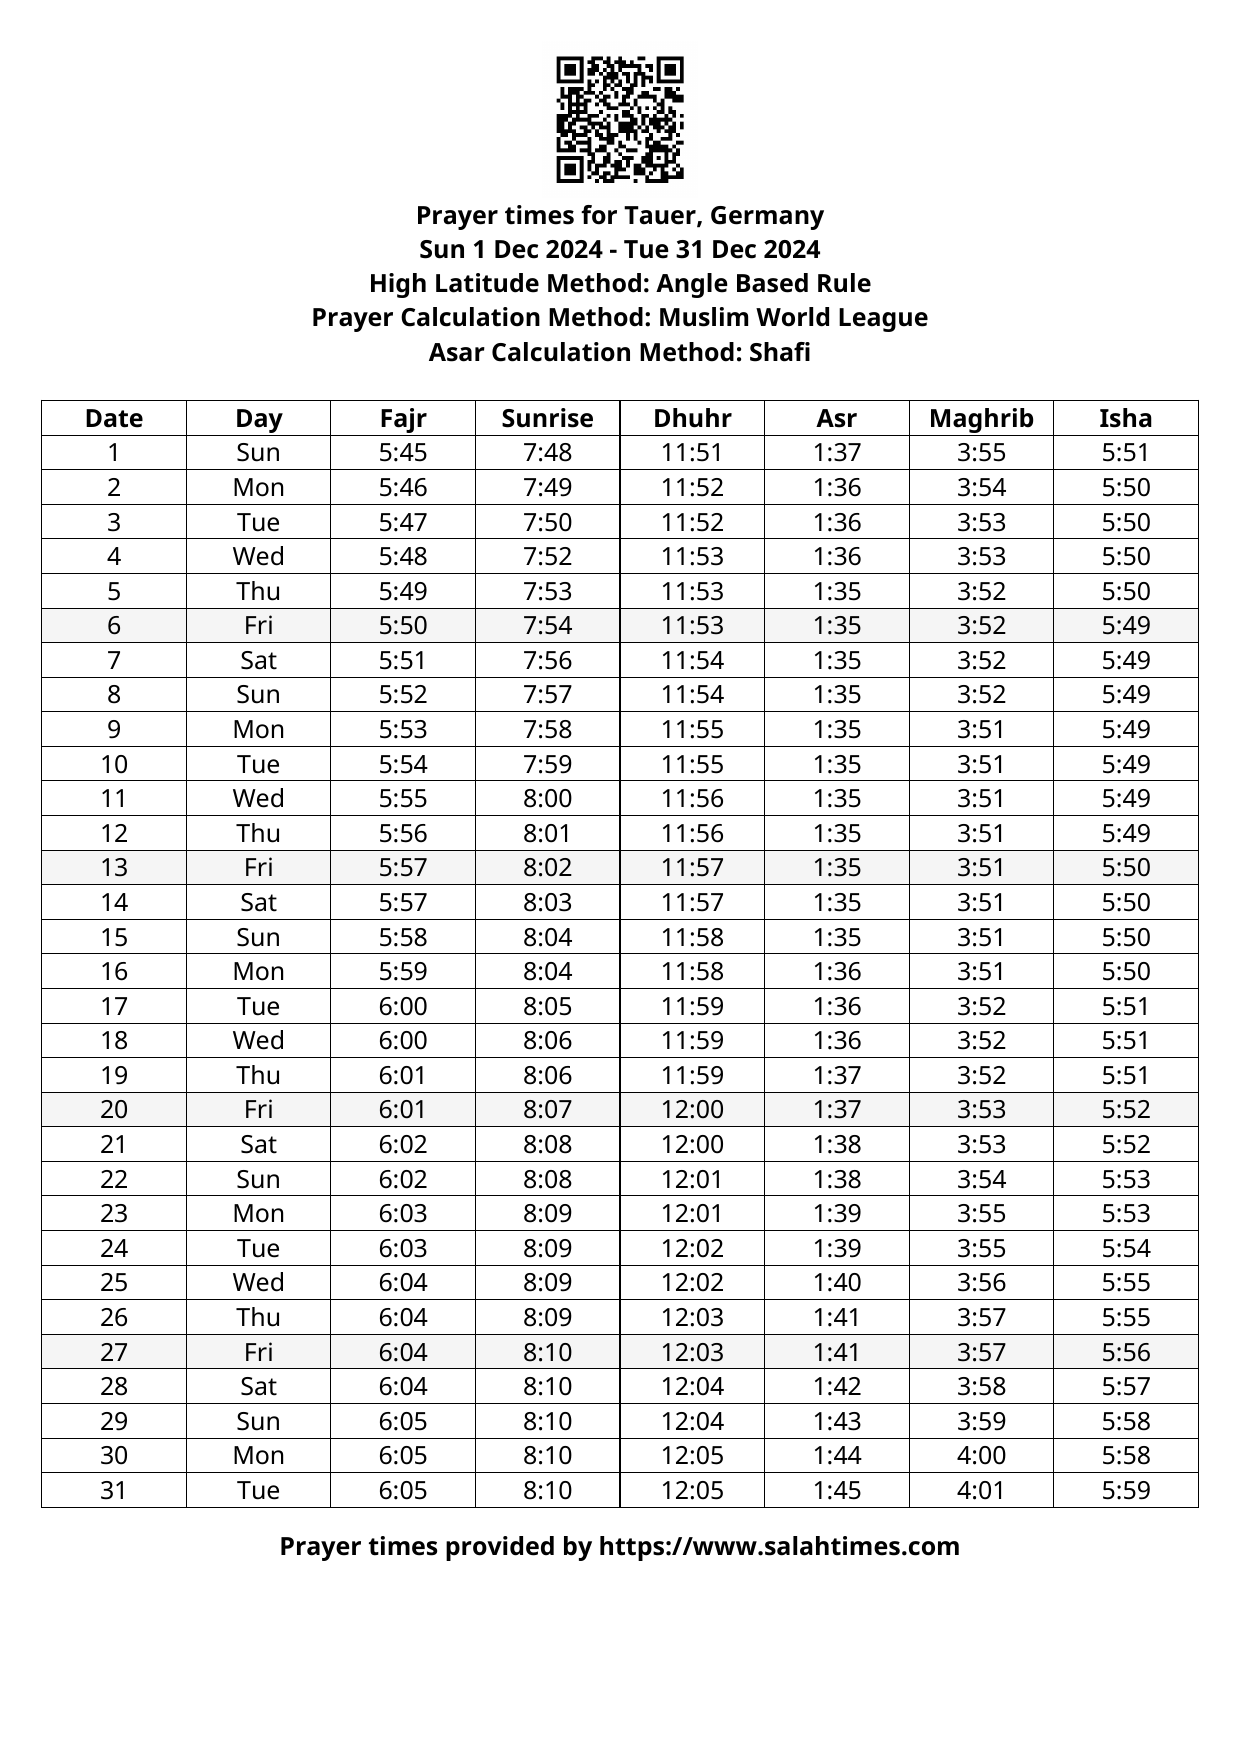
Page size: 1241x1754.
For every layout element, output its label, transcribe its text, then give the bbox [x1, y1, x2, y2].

table_cell 1:35 [765, 920, 909, 953]
table_cell 1:37 [765, 1058, 909, 1092]
table_cell 12 [42, 816, 186, 849]
table_cell 1 [42, 436, 186, 469]
table_cell 3:51 [910, 712, 1053, 746]
table_cell 3:56 [910, 1266, 1053, 1299]
table_header Isha [1054, 401, 1198, 434]
table_cell 11:59 [621, 1058, 764, 1092]
table_cell 3:52 [910, 678, 1053, 711]
table_cell 1:35 [765, 643, 909, 677]
table_cell 8:04 [476, 920, 619, 953]
table_cell 6:04 [331, 1335, 475, 1368]
table_cell 1:35 [765, 747, 909, 780]
table_cell Sat [187, 1369, 330, 1403]
table_cell 7:52 [476, 539, 619, 573]
table_cell 11:52 [621, 505, 764, 538]
table_cell Mon [187, 1439, 330, 1472]
text High Latitude Method: Angle Based Rule [42, 266, 1198, 300]
table_cell 6:05 [331, 1439, 475, 1472]
table_cell 6:00 [331, 989, 475, 1022]
table_cell 7:48 [476, 436, 619, 469]
table_cell 1:37 [765, 1093, 909, 1126]
table_cell 5:49 [1054, 678, 1198, 711]
table_cell 1:44 [765, 1439, 909, 1472]
table_cell 16 [42, 954, 186, 988]
table_cell 5:47 [331, 505, 475, 538]
table_cell 6:03 [331, 1231, 475, 1264]
table_cell 3:51 [910, 885, 1053, 919]
table_cell 5:53 [1054, 1162, 1198, 1195]
table_cell 12:00 [621, 1127, 764, 1161]
table_cell 5:50 [1054, 505, 1198, 538]
table_cell 6:05 [331, 1404, 475, 1437]
table_cell 11:58 [621, 954, 764, 988]
table_cell 8:10 [476, 1335, 619, 1368]
table_cell Fri [187, 1335, 330, 1368]
table_cell Mon [187, 470, 330, 504]
table_cell 6:05 [331, 1473, 475, 1507]
table_cell 12:01 [621, 1162, 764, 1195]
table_cell Tue [187, 1231, 330, 1264]
table_cell 5:55 [1054, 1266, 1198, 1299]
table_cell 5:55 [1054, 1300, 1198, 1334]
table_cell 1:38 [765, 1127, 909, 1161]
table_cell 19 [42, 1058, 186, 1092]
table_cell 3:51 [910, 816, 1053, 849]
table_cell 30 [42, 1439, 186, 1472]
table_cell 1:40 [765, 1266, 909, 1299]
table_cell 12:04 [621, 1369, 764, 1403]
table_cell 5:51 [331, 643, 475, 677]
table_cell 6:03 [331, 1196, 475, 1230]
table_cell 11:55 [621, 712, 764, 746]
table_cell 25 [42, 1266, 186, 1299]
table_cell 1:35 [765, 781, 909, 815]
table_cell 3:57 [910, 1300, 1053, 1334]
table_cell 5:52 [1054, 1093, 1198, 1126]
table_cell 5:50 [1054, 851, 1198, 884]
table_cell 12:02 [621, 1231, 764, 1264]
table_cell 7 [42, 643, 186, 677]
table_cell 8:00 [476, 781, 619, 815]
table_cell 5:58 [1054, 1404, 1198, 1437]
table_cell 5:52 [331, 678, 475, 711]
table_cell 5:50 [1054, 539, 1198, 573]
table_cell 3:55 [910, 1196, 1053, 1230]
table_cell 5:49 [1054, 643, 1198, 677]
table_cell 3:52 [910, 1024, 1053, 1057]
table_cell 11:52 [621, 470, 764, 504]
table_cell 1:36 [765, 539, 909, 573]
table_cell 21 [42, 1127, 186, 1161]
table_cell 12:03 [621, 1335, 764, 1368]
table_cell 1:35 [765, 678, 909, 711]
table_cell 8:01 [476, 816, 619, 849]
table_cell 24 [42, 1231, 186, 1264]
table_cell 5:49 [1054, 712, 1198, 746]
table_cell 6:01 [331, 1058, 475, 1092]
table_cell 11:59 [621, 989, 764, 1022]
table_cell 8:08 [476, 1127, 619, 1161]
table_header Date [42, 401, 186, 434]
table_cell Mon [187, 712, 330, 746]
table_cell Sun [187, 1404, 330, 1437]
table_cell 11:56 [621, 816, 764, 849]
table_cell 8:09 [476, 1266, 619, 1299]
table_cell 5:50 [1054, 954, 1198, 988]
table_cell 1:35 [765, 816, 909, 849]
table_cell Wed [187, 1024, 330, 1057]
table_cell 31 [42, 1473, 186, 1507]
table_header Asr [765, 401, 909, 434]
table_cell 8:02 [476, 851, 619, 884]
table_cell 6:04 [331, 1266, 475, 1299]
table_cell Tue [187, 989, 330, 1022]
table_cell Thu [187, 816, 330, 849]
table_cell 8:10 [476, 1369, 619, 1403]
table_cell 8:06 [476, 1058, 619, 1092]
table_cell 1:35 [765, 574, 909, 607]
table_cell 5:51 [1054, 1024, 1198, 1057]
table_cell 5:50 [331, 609, 475, 642]
table_cell Sat [187, 885, 330, 919]
table_cell 3:58 [910, 1369, 1053, 1403]
table_cell 22 [42, 1162, 186, 1195]
table_cell 5:51 [1054, 1058, 1198, 1092]
table_cell 5:50 [1054, 470, 1198, 504]
table_cell 11:53 [621, 609, 764, 642]
table_header Sunrise [476, 401, 619, 434]
table_cell 4:00 [910, 1439, 1053, 1472]
table_cell 26 [42, 1300, 186, 1334]
table_cell 1:36 [765, 989, 909, 1022]
table_cell 1:36 [765, 505, 909, 538]
table_cell 1:45 [765, 1473, 909, 1507]
table_cell 5:49 [1054, 609, 1198, 642]
table_cell Sun [187, 920, 330, 953]
table_cell 3:53 [910, 1127, 1053, 1161]
table_cell 17 [42, 989, 186, 1022]
table_cell 1:38 [765, 1162, 909, 1195]
table_cell Tue [187, 747, 330, 780]
table_cell 8:09 [476, 1196, 619, 1230]
table_cell 1:37 [765, 436, 909, 469]
table_cell 5:56 [1054, 1335, 1198, 1368]
table_cell Thu [187, 574, 330, 607]
table_cell 27 [42, 1335, 186, 1368]
table_cell 11:57 [621, 885, 764, 919]
table_cell 11:59 [621, 1024, 764, 1057]
table_cell 11:54 [621, 678, 764, 711]
text Prayer times provided by https://www.salahtimes.com [42, 1528, 1198, 1563]
table_cell 5:46 [331, 470, 475, 504]
table_cell 3:53 [910, 505, 1053, 538]
table_cell 5:50 [1054, 574, 1198, 607]
table_cell 6:02 [331, 1162, 475, 1195]
table_cell 11:57 [621, 851, 764, 884]
table_header Day [187, 401, 330, 434]
table_cell 5 [42, 574, 186, 607]
table_cell 11:55 [621, 747, 764, 780]
table_cell 7:59 [476, 747, 619, 780]
table_cell 11:53 [621, 574, 764, 607]
table_cell 6:04 [331, 1369, 475, 1403]
table_cell 12:03 [621, 1300, 764, 1334]
table_cell 3:54 [910, 1162, 1053, 1195]
text Sun 1 Dec 2024 - Tue 31 Dec 2024 [42, 232, 1198, 266]
table_cell 11:53 [621, 539, 764, 573]
table_cell 5:50 [1054, 885, 1198, 919]
table_cell 3:53 [910, 1093, 1053, 1126]
table_cell 3:55 [910, 436, 1053, 469]
table_cell 5:57 [1054, 1369, 1198, 1403]
table_cell Sun [187, 436, 330, 469]
table_cell 1:36 [765, 954, 909, 988]
table_cell 7:49 [476, 470, 619, 504]
table_cell 5:57 [331, 885, 475, 919]
table_cell 29 [42, 1404, 186, 1437]
table_cell 1:42 [765, 1369, 909, 1403]
table_header Maghrib [910, 401, 1053, 434]
table_cell 1:36 [765, 470, 909, 504]
table_cell 5:55 [331, 781, 475, 815]
table_cell 5:48 [331, 539, 475, 573]
table_cell 8:09 [476, 1300, 619, 1334]
table_cell 3:59 [910, 1404, 1053, 1437]
table_cell 15 [42, 920, 186, 953]
table_header Dhuhr [621, 401, 764, 434]
table_cell 8:04 [476, 954, 619, 988]
table_cell Sat [187, 1127, 330, 1161]
table_cell 5:51 [1054, 436, 1198, 469]
table_cell 8:05 [476, 989, 619, 1022]
table_cell 8:07 [476, 1093, 619, 1126]
table_cell Sun [187, 1162, 330, 1195]
table_cell Tue [187, 505, 330, 538]
table_cell 3:52 [910, 989, 1053, 1022]
table_cell 1:35 [765, 609, 909, 642]
table_cell 11:54 [621, 643, 764, 677]
table_cell 11 [42, 781, 186, 815]
table_cell 3:57 [910, 1335, 1053, 1368]
table_cell Fri [187, 609, 330, 642]
table_cell 7:50 [476, 505, 619, 538]
table_cell 3:52 [910, 609, 1053, 642]
table_cell 14 [42, 885, 186, 919]
table_cell 5:52 [1054, 1127, 1198, 1161]
table_cell 12:00 [621, 1093, 764, 1126]
table_cell 6:02 [331, 1127, 475, 1161]
table_header Fajr [331, 401, 475, 434]
table_cell 6:01 [331, 1093, 475, 1126]
table_cell Mon [187, 954, 330, 988]
table_cell Mon [187, 1196, 330, 1230]
picture [542, 41, 699, 198]
table_cell 8:10 [476, 1404, 619, 1437]
table_cell 3:54 [910, 470, 1053, 504]
table_cell 7:54 [476, 609, 619, 642]
table_cell 5:50 [1054, 920, 1198, 953]
table_cell 5:59 [1054, 1473, 1198, 1507]
table_cell 1:35 [765, 851, 909, 884]
table_cell 8 [42, 678, 186, 711]
table_cell 11:51 [621, 436, 764, 469]
table_cell Sat [187, 643, 330, 677]
table_cell 4:01 [910, 1473, 1053, 1507]
table_cell 23 [42, 1196, 186, 1230]
table_cell Wed [187, 1266, 330, 1299]
table_cell 3:51 [910, 851, 1053, 884]
text Prayer Calculation Method: Muslim World League [42, 300, 1198, 334]
table_cell 6:04 [331, 1300, 475, 1334]
table_cell 8:09 [476, 1231, 619, 1264]
table_cell 2 [42, 470, 186, 504]
table_cell 11:58 [621, 920, 764, 953]
table_cell 3 [42, 505, 186, 538]
table_cell 1:39 [765, 1196, 909, 1230]
table_cell 3:51 [910, 920, 1053, 953]
table_cell 5:59 [331, 954, 475, 988]
table_cell Wed [187, 539, 330, 573]
table_cell 1:35 [765, 885, 909, 919]
table_cell 12:04 [621, 1404, 764, 1437]
table_cell Thu [187, 1058, 330, 1092]
table_cell 5:53 [1054, 1196, 1198, 1230]
table_cell 4 [42, 539, 186, 573]
table_cell 13 [42, 851, 186, 884]
table_cell 10 [42, 747, 186, 780]
table_cell 5:45 [331, 436, 475, 469]
table_cell 5:56 [331, 816, 475, 849]
table_cell 5:54 [1054, 1231, 1198, 1264]
table_cell 5:49 [331, 574, 475, 607]
table_cell 5:51 [1054, 989, 1198, 1022]
table_cell 3:52 [910, 574, 1053, 607]
table_cell 18 [42, 1024, 186, 1057]
table_cell 5:49 [1054, 781, 1198, 815]
table_cell 3:53 [910, 539, 1053, 573]
table_cell 8:06 [476, 1024, 619, 1057]
table_cell 28 [42, 1369, 186, 1403]
table_cell 7:57 [476, 678, 619, 711]
table_cell 5:58 [331, 920, 475, 953]
text Asar Calculation Method: Shafi [42, 334, 1198, 368]
table_cell 5:49 [1054, 816, 1198, 849]
table_cell 7:58 [476, 712, 619, 746]
table_cell 3:51 [910, 954, 1053, 988]
table_cell 3:55 [910, 1231, 1053, 1264]
table_cell Thu [187, 1300, 330, 1334]
table_cell 8:08 [476, 1162, 619, 1195]
table_cell Wed [187, 781, 330, 815]
table_cell 7:53 [476, 574, 619, 607]
table_cell 7:56 [476, 643, 619, 677]
table_cell 20 [42, 1093, 186, 1126]
table_cell Fri [187, 851, 330, 884]
table_cell 5:53 [331, 712, 475, 746]
table_cell 9 [42, 712, 186, 746]
table_cell 5:57 [331, 851, 475, 884]
table_cell 8:10 [476, 1439, 619, 1472]
table_cell Tue [187, 1473, 330, 1507]
table_cell 6:00 [331, 1024, 475, 1057]
table_cell 3:52 [910, 1058, 1053, 1092]
table_cell 11:56 [621, 781, 764, 815]
table_cell 6 [42, 609, 186, 642]
text Prayer times for Tauer, Germany [42, 198, 1198, 232]
table_cell 1:35 [765, 712, 909, 746]
table_cell 12:05 [621, 1473, 764, 1507]
table_cell 12:01 [621, 1196, 764, 1230]
table_cell Fri [187, 1093, 330, 1126]
table_cell 8:03 [476, 885, 619, 919]
table_cell 3:51 [910, 781, 1053, 815]
table_cell 1:41 [765, 1300, 909, 1334]
table_cell 1:41 [765, 1335, 909, 1368]
table_cell 3:52 [910, 643, 1053, 677]
table_cell 5:58 [1054, 1439, 1198, 1472]
table_cell 1:43 [765, 1404, 909, 1437]
table_cell 5:54 [331, 747, 475, 780]
table_cell 12:02 [621, 1266, 764, 1299]
table_cell Sun [187, 678, 330, 711]
table_cell 5:49 [1054, 747, 1198, 780]
table_cell 1:36 [765, 1024, 909, 1057]
table_cell 1:39 [765, 1231, 909, 1264]
table_cell 12:05 [621, 1439, 764, 1472]
table_cell 3:51 [910, 747, 1053, 780]
table_cell 8:10 [476, 1473, 619, 1507]
